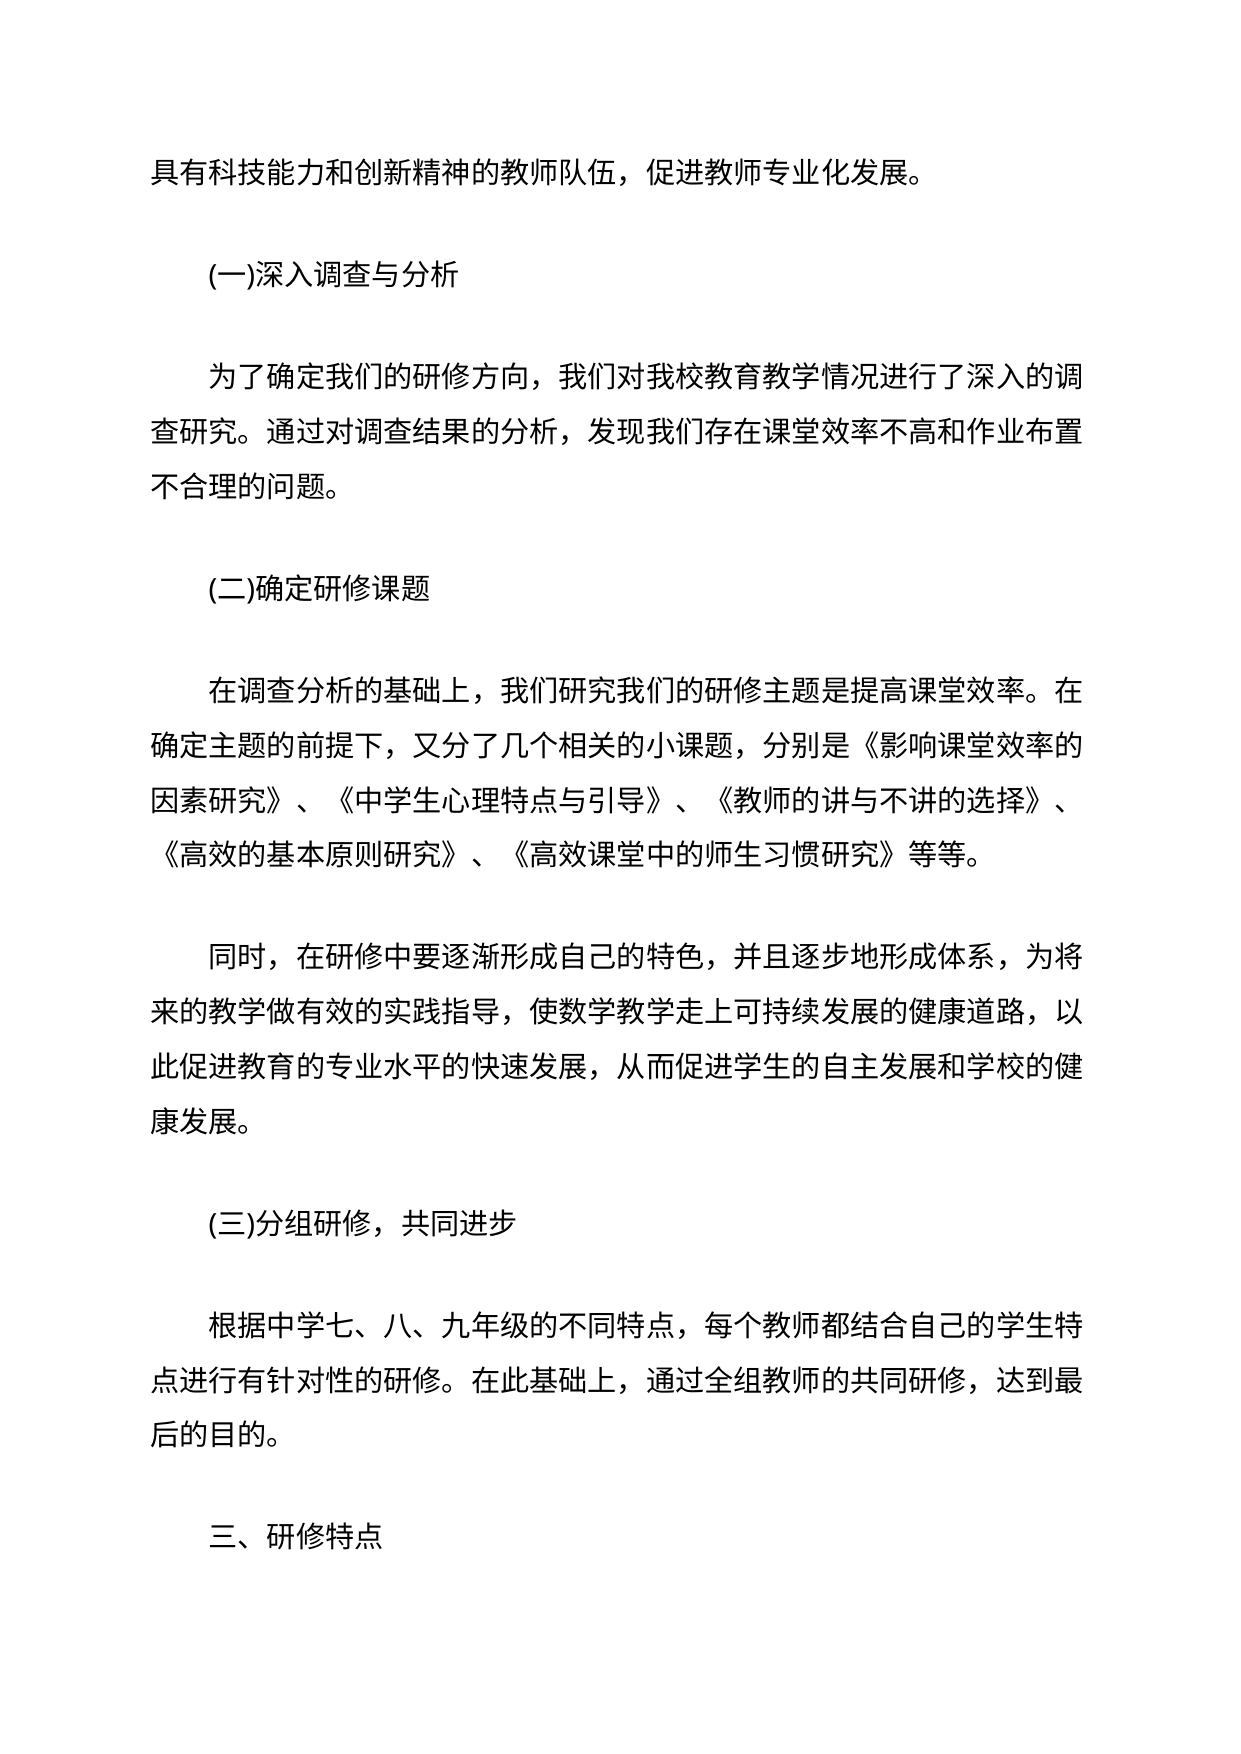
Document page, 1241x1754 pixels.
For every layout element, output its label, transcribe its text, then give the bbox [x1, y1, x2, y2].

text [150, 150, 1090, 192]
text 三、研修特点 [150, 1514, 1090, 1556]
text 为了确定我们的研修方向，我们对我校教育教学情况进行了深入的调查研究。通过对调查结果的分析，发现我们存在课堂效率不高和作业布置不合理的问题。 [150, 354, 1090, 506]
text 同时，在研修中要逐渐形成自己的特色，并且逐步地形成体系，为将来的教学做有效的实践指导，使数学教学走上可持续发展的健康道路，以此促进教育的专业水平的快速发展，从而促进学生的自主发展和学校的健康发展。 [150, 934, 1090, 1141]
text 根据中学七、八、九年级的不同特点，每个教师都结合自己的学生特点进行有针对性的研修。在此基础上，通过全组教师的共同研修，达到最后的目的。 [150, 1302, 1090, 1454]
text (二)确定研修课题 [150, 565, 1090, 608]
text (三)分组研修，共同进步 [150, 1200, 1090, 1243]
text (一)深入调查与分析 [150, 252, 1090, 294]
text 在调查分析的基础上，我们研究我们的研修主题是提高课堂效率。在确定主题的前提下，又分了几个相关的小课题，分别是《影响课堂效率的因素研究》、《中学生心理特点与引导》、《教师的讲与不讲的选择》、《高效的基本原则研究》、《高效课堂中的师生习惯研究》等等。 [150, 667, 1090, 874]
